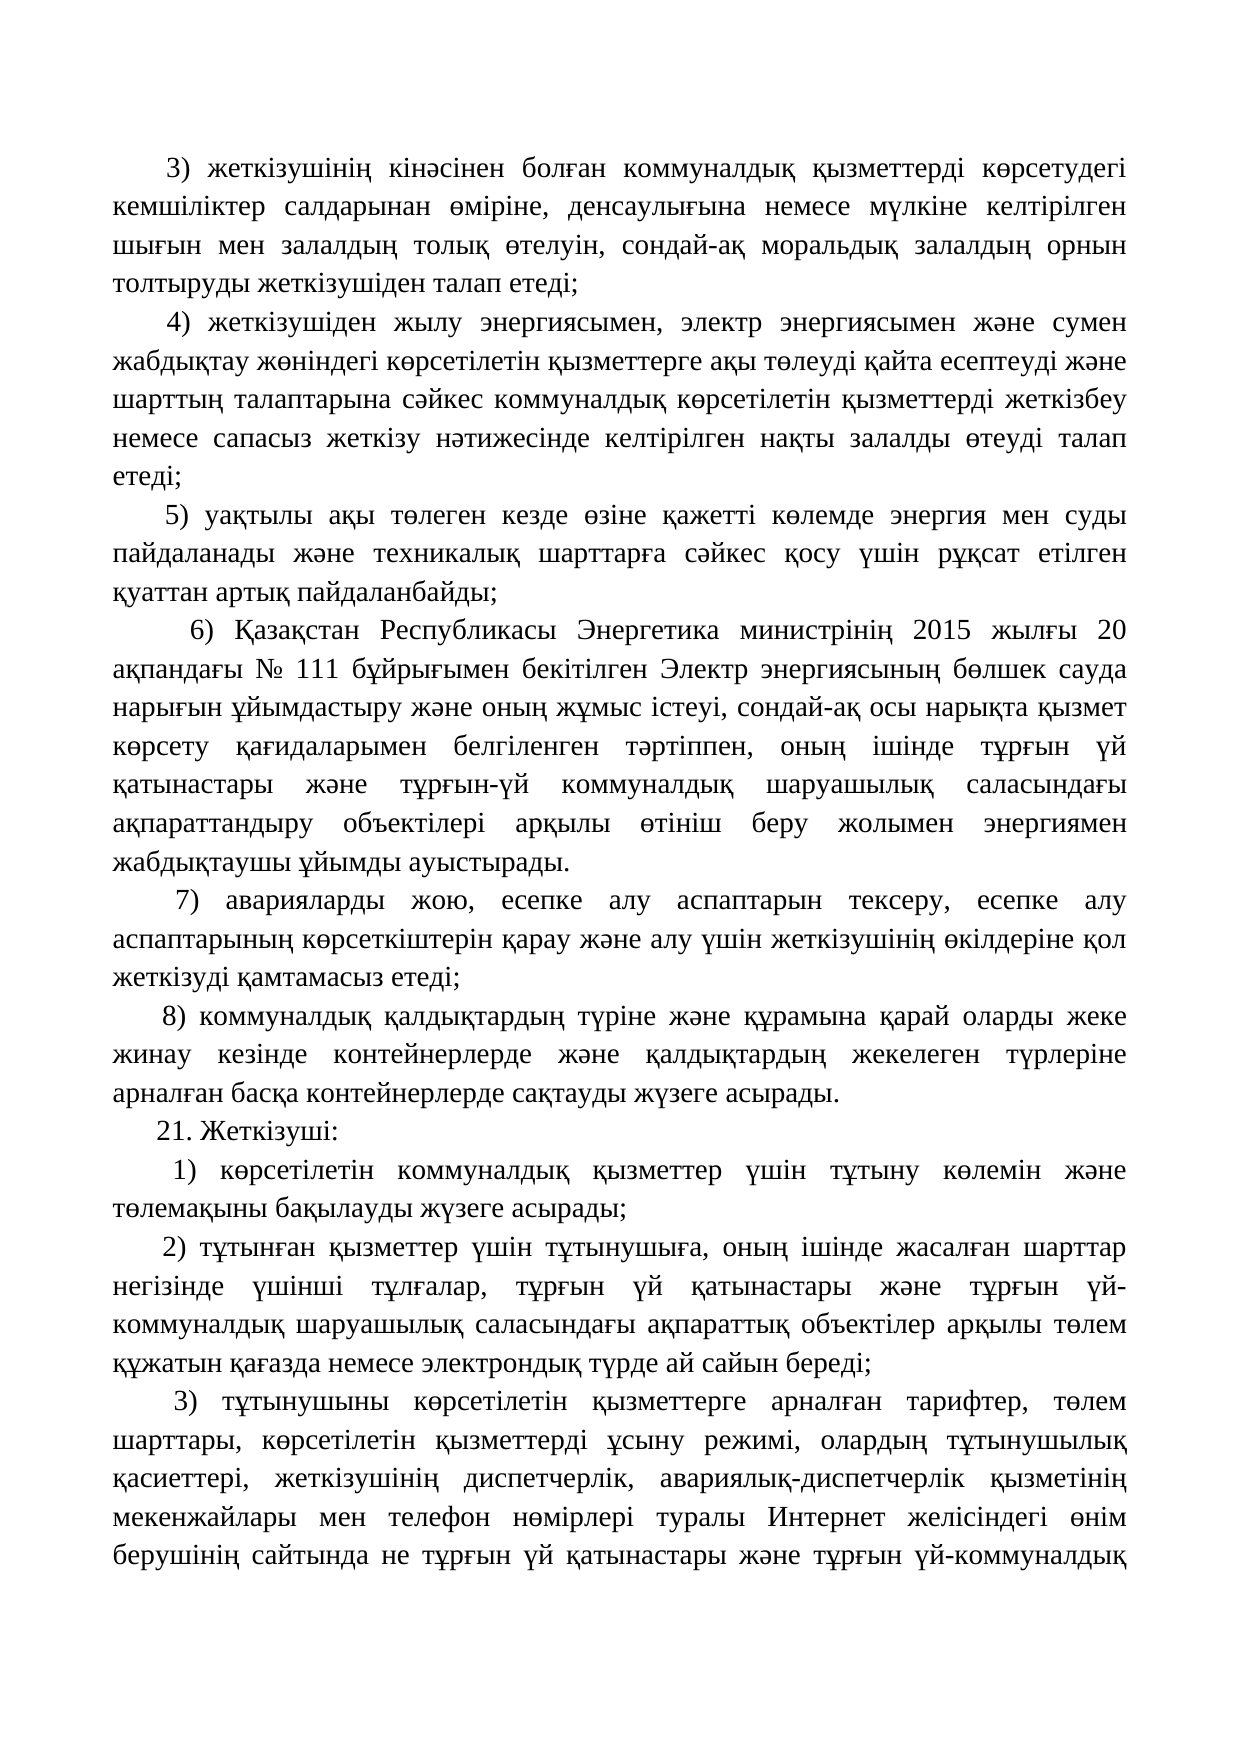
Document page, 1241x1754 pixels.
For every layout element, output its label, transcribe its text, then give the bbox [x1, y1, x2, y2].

text 1) көрсетілетін коммуналдық қызметтер үшін тұтыну көлемін және төлемақыны бақылауды жүзеге асырады; [112, 1152, 1128, 1224]
text 7) аварияларды жою, есепке алу аспаптарын тексеру, есепке алу аспаптарының көрсеткіштерін қарау және алу үшін жеткізушінің өкілдеріне қол жеткізуді қамтамасыз етеді; [112, 882, 1128, 993]
text 2) тұтынған қызметтер үшін тұтынушыға, оның ішінде жасалған шарттар негізінде үшінші тұлғалар, тұрғын үй қатынастары және тұрғын үй-коммуналдық шаруашылық саласындағы ақпараттық объектілер арқылы төлем құжатын қағазда немесе электрондық түрде ай сайын береді; [112, 1229, 1128, 1378]
text 5) уақтылы ақы төлеген кезде өзіне қажетті көлемде энергия мен суды пайдаланады және техникалық шарттарға сәйкес қосу үшін рұқсат етілген қуаттан артық пайдаланбайды; [112, 497, 1128, 607]
text 3) жеткізушінің кінәсінен болған коммуналдық қызметтерді көрсетудегі кемшіліктер салдарынан өміріне, денсаулығына немесе мүлкіне келтірілген шығын мен залалдың толық өтелуін, сондай-ақ моральдық залалдың орнын толтыруды жеткізушіден талап етеді; [112, 150, 1128, 299]
text 6) Қазақстан Республикасы Энергетика министрінің 2015 жылғы 20 ақпандағы № 111 бұйрығымен бекітілген Электр энергиясының бөлшек сауда нарығын ұйымдастыру және оның жұмыс істеуі, сондай-ақ осы нарықта қызмет көрсету қағидаларымен белгіленген тәртіппен, оның ішінде тұрғын үй қатынастары және тұрғын-үй коммуналдық шаруашылық саласындағы ақпараттандыру объектілері арқылы өтініш беру жолымен энергиямен жабдықтаушы ұйымды ауыстырады. [112, 612, 1128, 877]
text 4) жеткізушіден жылу энергиясымен, электр энергиясымен және сумен жабдықтау жөніндегі көрсетілетін қызметтерге ақы төлеуді қайта есептеуді және шарттың талаптарына сәйкес коммуналдық көрсетілетін қызметтерді жеткізбеу немесе сапасыз жеткізу нәтижесінде келтірілген нақты залалды өтеуді талап етеді; [112, 304, 1128, 492]
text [112, 1383, 1128, 1571]
text 8) коммуналдық қалдықтардың түріне және құрамына қарай оларды жеке жинау кезінде контейнерлерде және қалдықтардың жекелеген түрлеріне арналған басқа контейнерлерде сақтауды жүзеге асырады. [112, 998, 1128, 1108]
text 21. Жеткізуші: [112, 1113, 1128, 1147]
